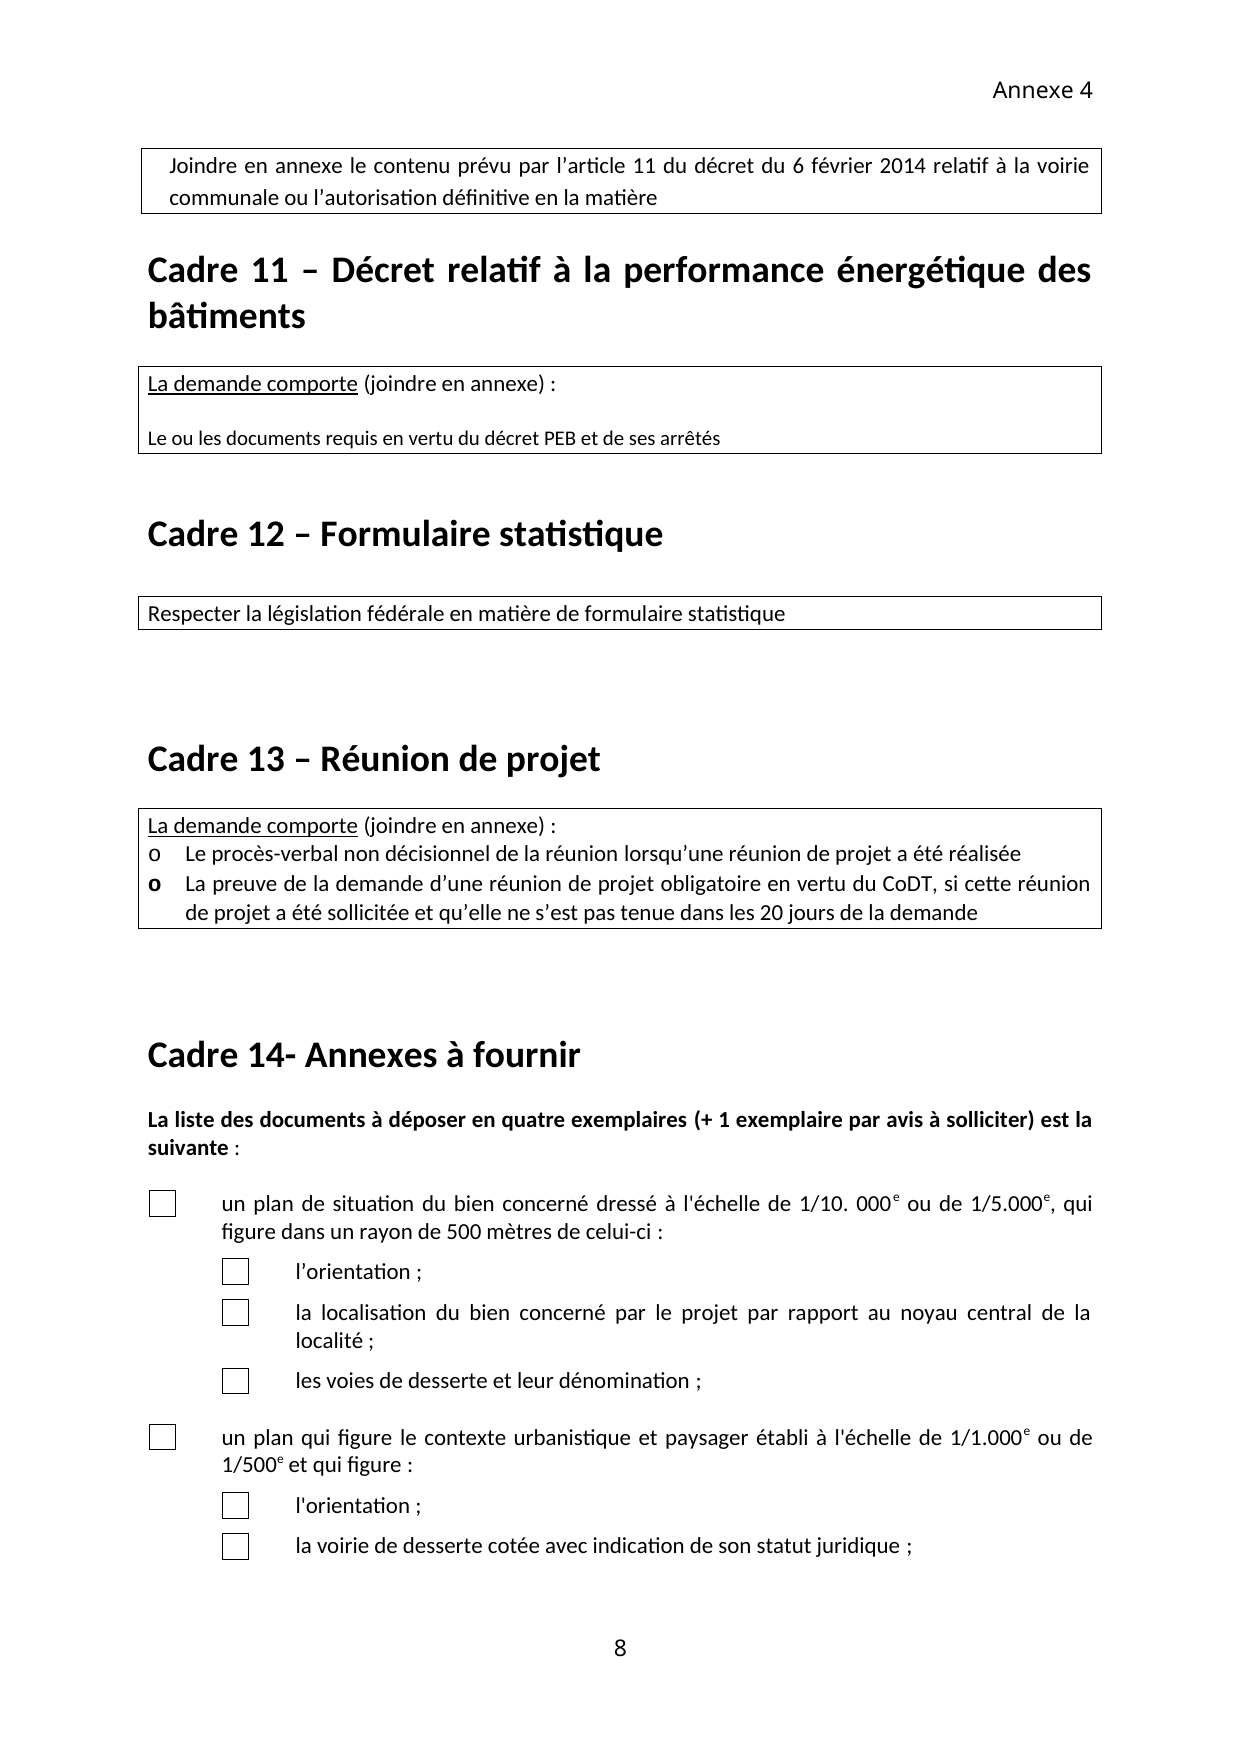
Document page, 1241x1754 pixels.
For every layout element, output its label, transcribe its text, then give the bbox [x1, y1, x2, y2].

text Le ou les documents requis en vertu du décret PEB et de ses arrêtés [139, 422, 1101, 453]
text un plan qui figure le contexte urbanistique et paysager établi à l'échelle de 1/1.000e ou de 1/500e et qui figure : [148, 1423, 1093, 1479]
list La preuve de la demande d’une réunion de projet obligatoire en vertu du CoDT, si cette réunion de projet a été sollicitée et qu’elle ne s’est pas tenue dans les 20 jours de la demande [139, 866, 1101, 928]
list Le procès-verbal non décisionnel de la réunion lorsqu’une réunion de projet a été réalisée [148, 839, 1093, 866]
text un plan de situation du bien concerné dressé à l'échelle de 1/10. 000e ou de 1/5.000e, qui figure dans un rayon de 500 mètres de celui-ci : [148, 1189, 1093, 1245]
text La demande comporte (joindre en annexe) : [139, 367, 1101, 397]
text les voies de desserte et leur dénomination ; [221, 1367, 1093, 1394]
text Cadre 14- Annexes à fournir [148, 1031, 1093, 1077]
text l'orientation ; [221, 1491, 1093, 1519]
text la localisation du bien concerné par le projet par rapport au noyau central de la localité ; [221, 1298, 1093, 1354]
text La demande comporte (joindre en annexe) : [139, 809, 1101, 839]
text Cadre 13 – Réunion de projet [148, 734, 1093, 780]
text l’orientation ; [221, 1257, 1093, 1286]
text Cadre 12 – Formulaire statistique [148, 510, 1093, 556]
text Respecter la législation fédérale en matière de formulaire statistique [139, 597, 1101, 629]
text Cadre 11 – Décret relatif à la performance énergétique des bâtiments [148, 246, 1093, 338]
text La liste des documents à déposer en quatre exemplaires (+ 1 exemplaire par avis à solliciter) est la suivante : [148, 1105, 1093, 1161]
text la voirie de desserte cotée avec indication de son statut juridique ; [221, 1532, 1093, 1560]
text Joindre en annexe le contenu prévu par l’article 11 du décret du 6 février 2014 relatif à la voirie communale ou l’autorisation définitive en la matière [142, 149, 1101, 213]
